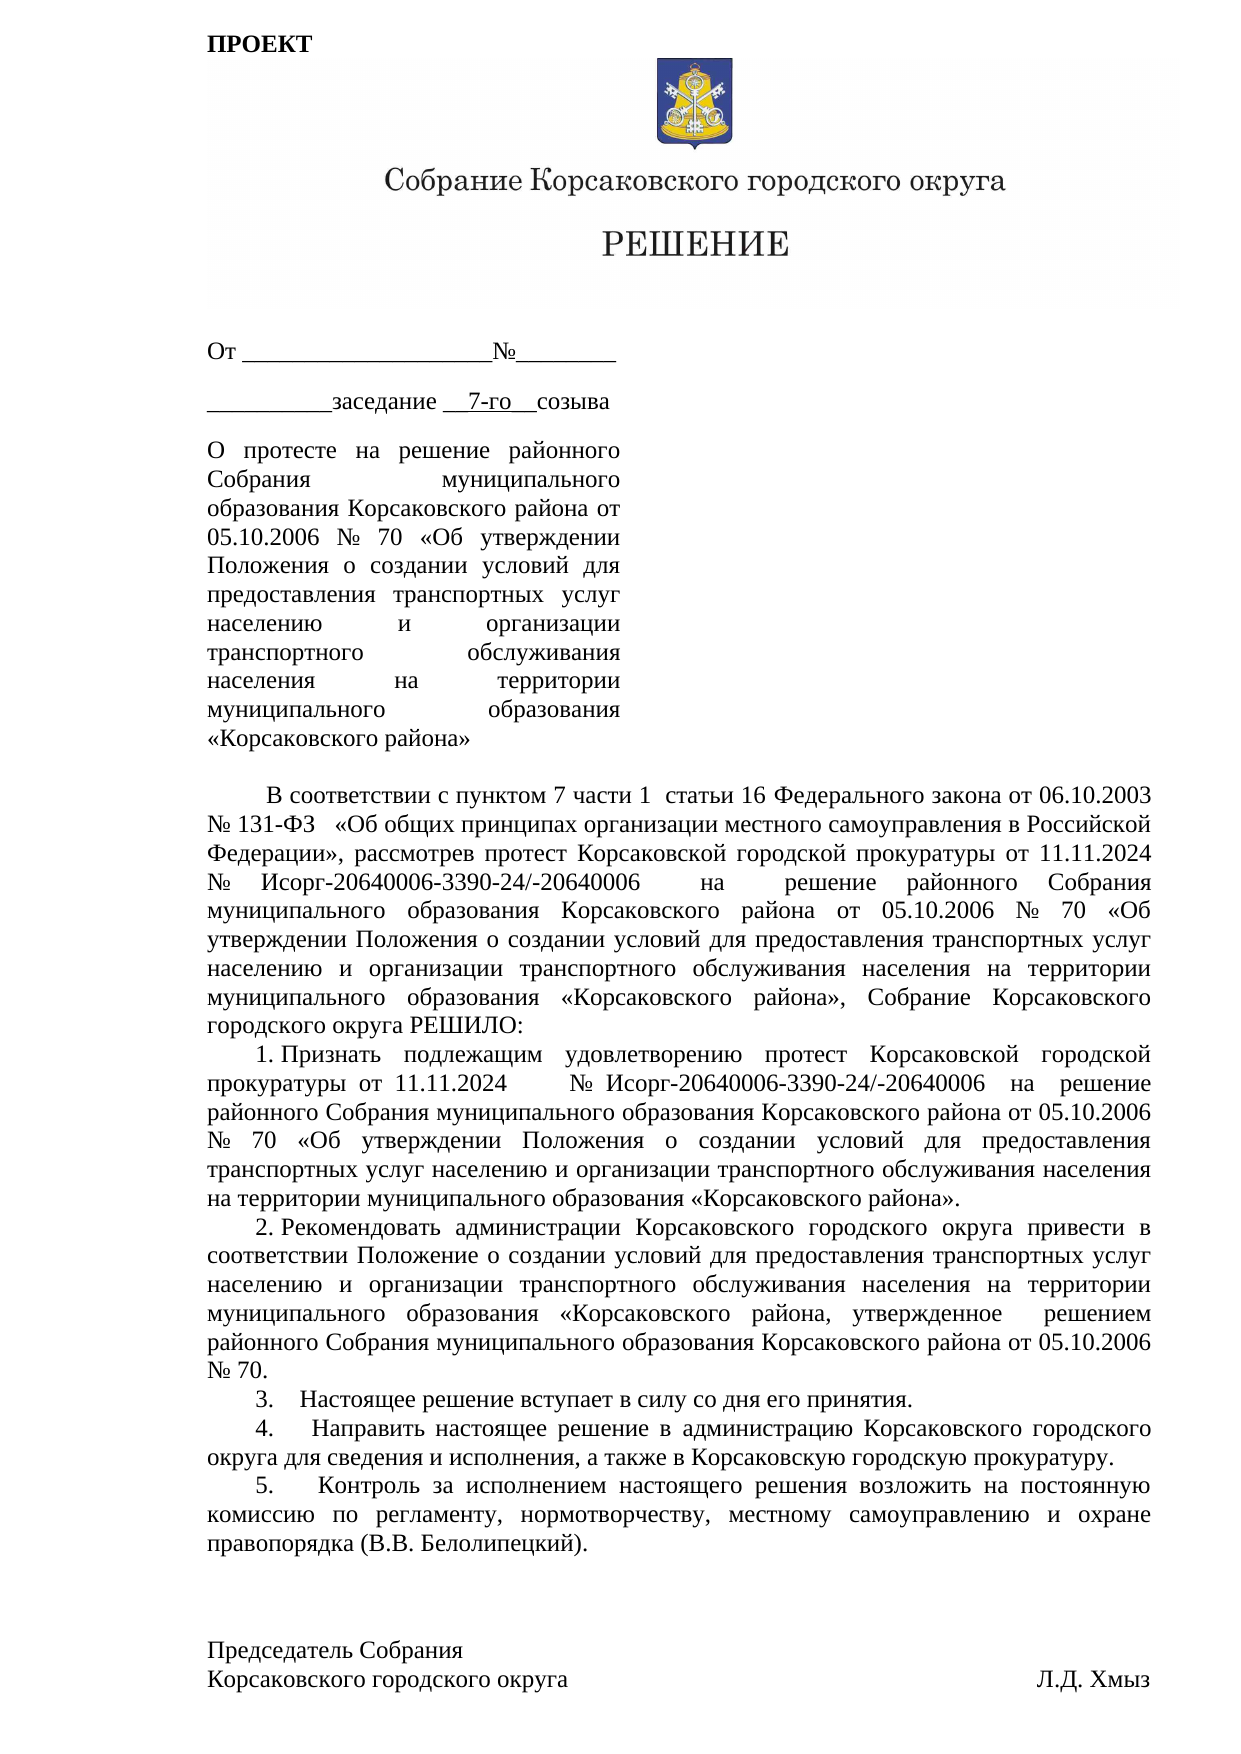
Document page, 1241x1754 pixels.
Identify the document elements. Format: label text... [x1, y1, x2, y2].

list Признать подлежащим удовлетворению протест Корсаковской городской прокуратуры от 11.11.2024 № Исорг-20640006-3390-24/-20640006 на решение районного Собрания муниципального образования Корсаковского района от 05.10.2006 № 70 «Об утверждении Положения о создании условий для предоставления транспортных услуг населению и организации транспортного обслуживания населения на территории муниципального образования «Корсаковского района». [207, 1039, 1152, 1212]
text ПРОЕКТ [207, 29, 1152, 58]
text __________заседание __7-го__созыва [207, 386, 620, 415]
list Настоящее решение вступает в силу со дня его принятия. [207, 1384, 1152, 1413]
text В соответствии с пунктом 7 части 1 статьи 16 Федерального закона от 06.10.2003 № 131-ФЗ «Об общих принципах организации местного самоуправления в Российской Федерации», рассмотрев протест Корсаковской городской прокуратуры от 11.11.2024 № Исорг-20640006-3390-24/-20640006 на решение районного Собрания муниципального образования Корсаковского района от 05.10.2006 № 70 «Об утверждении Положения о создании условий для предоставления транспортных услуг населению и организации транспортного обслуживания населения на территории муниципального образования «Корсаковского района», Собрание Корсаковского городского округа РЕШИЛО: [207, 781, 1152, 1039]
text Корсаковского городского округа Л.Д. Хмыз [207, 1664, 1152, 1693]
list Направить настоящее решение в администрацию Корсаковского городского округа для сведения и исполнения, а также в Корсаковскую городскую прокуратуру. [207, 1413, 1152, 1471]
picture [206, 58, 1181, 309]
text Председатель Собрания [207, 1635, 1152, 1664]
text От ____________________№________ [207, 309, 620, 365]
list Контроль за исполнением настоящего решения возложить на постоянную комиссию по регламенту, нормотворчеству, местному самоуправлению и охране правопорядка (В.В. Белолипецкий). [207, 1471, 1152, 1557]
text О протесте на решение районного Собрания муниципального образования Корсаковского района от 05.10.2006 № 70 «Об утверждении Положения о создании условий для предоставления транспортных услуг населению и организации транспортного обслуживания населения на территории муниципального образования «Корсаковского района» [207, 436, 620, 752]
list Рекомендовать администрации Корсаковского городского округа привести в соответствии Положение о создании условий для предоставления транспортных услуг населению и организации транспортного обслуживания населения на территории муниципального образования «Корсаковского района, утвержденное решением районного Собрания муниципального образования Корсаковского района от 05.10.2006 № 70. [207, 1212, 1152, 1384]
